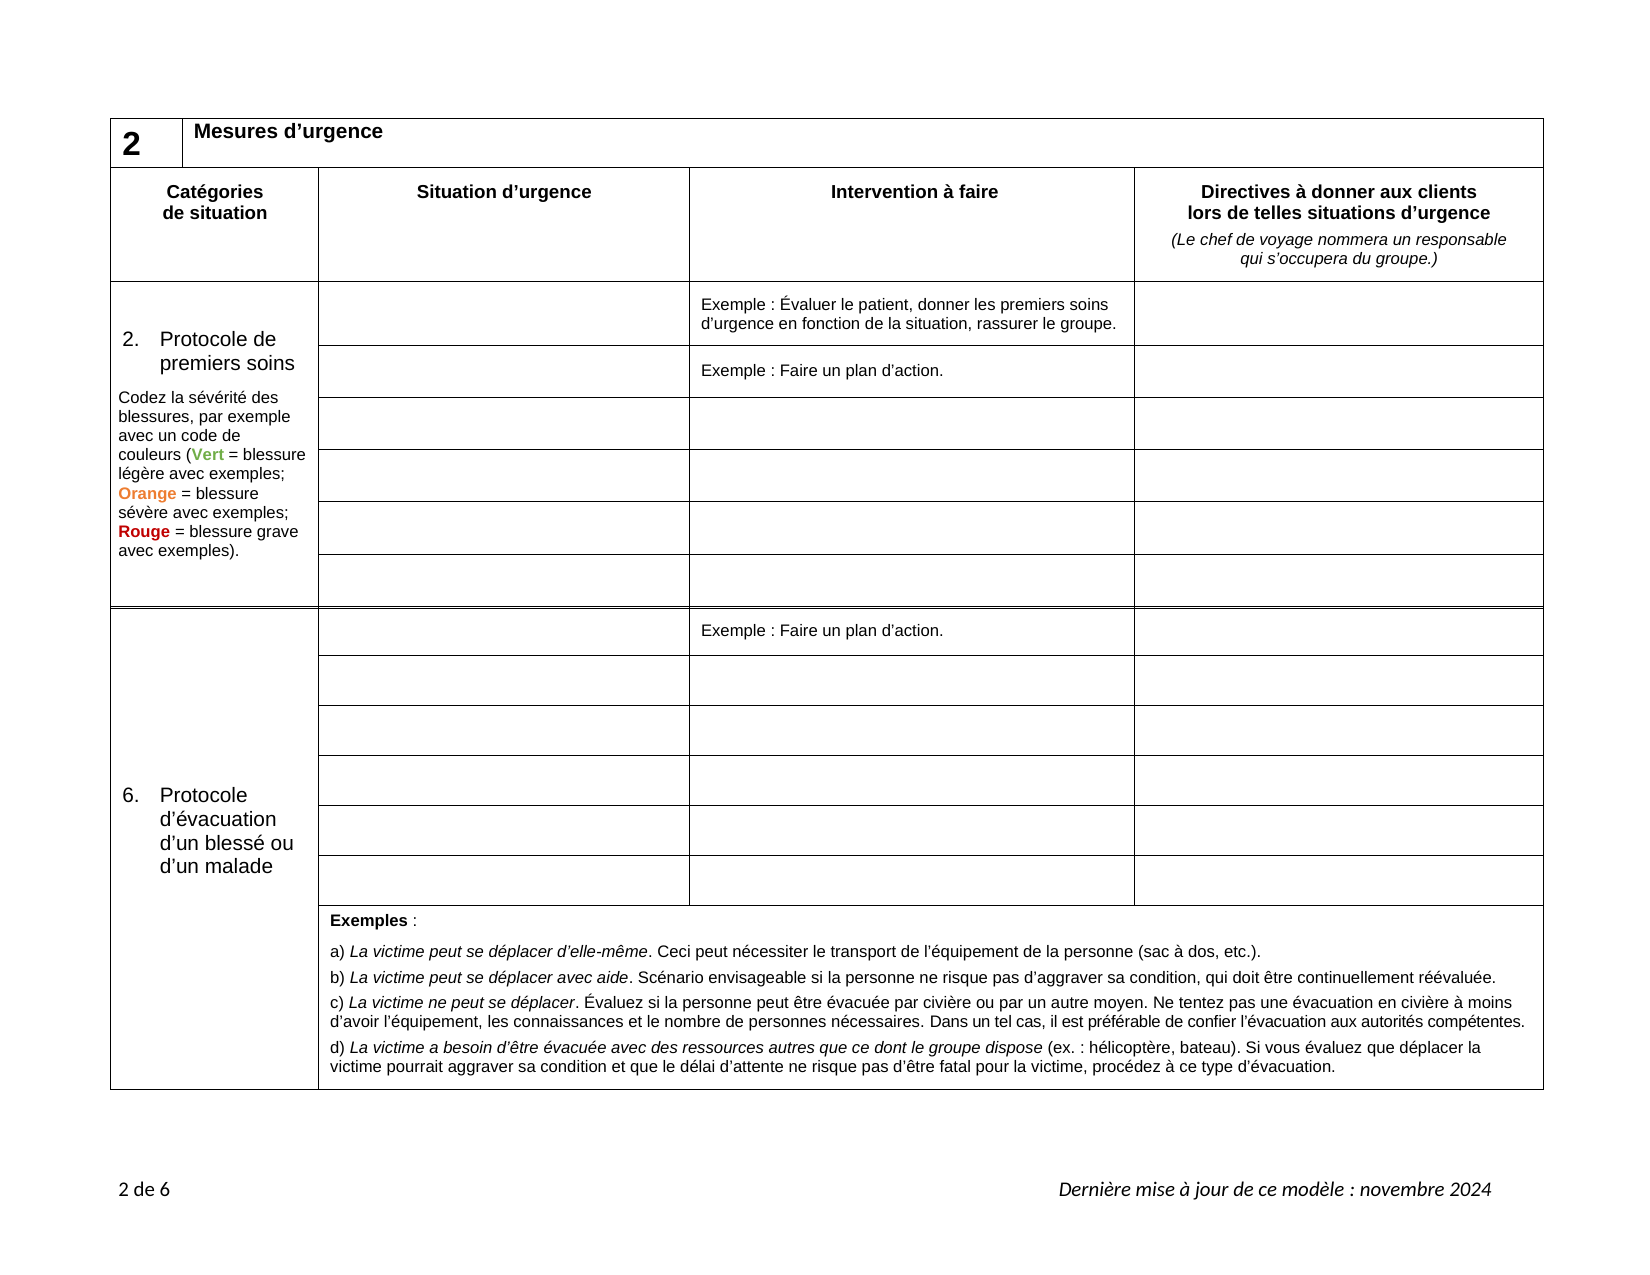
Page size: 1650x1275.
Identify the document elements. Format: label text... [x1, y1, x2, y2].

table_cell [1135, 502, 1543, 553]
table_cell [1135, 346, 1543, 397]
table_cell [319, 450, 689, 501]
table_cell [319, 502, 689, 553]
table_cell [690, 502, 1134, 553]
table_cell Situation d’urgence [319, 168, 689, 281]
table_cell [1135, 555, 1543, 606]
table_cell [1135, 856, 1543, 905]
table_cell Exemple : Faire un plan d’action. [690, 609, 1134, 655]
table_cell [319, 856, 689, 905]
table_cell [690, 656, 1134, 705]
table_cell Intervention à faire [690, 168, 1134, 281]
table_cell [319, 706, 689, 755]
table_cell [319, 806, 689, 855]
table_cell [1135, 450, 1543, 501]
table_cell [319, 555, 689, 606]
table_cell [690, 555, 1134, 606]
table_cell [1135, 609, 1543, 655]
table_cell [319, 656, 689, 705]
table_cell [690, 856, 1134, 905]
table_cell [1135, 806, 1543, 855]
table_cell Protocole d’évacuation d’un blessé ou d’un malade [111, 609, 318, 1088]
table_cell Exemple : Faire un plan d’action. [690, 346, 1134, 397]
table_cell [1135, 706, 1543, 755]
table_cell [319, 609, 689, 655]
table_cell [690, 756, 1134, 805]
table_cell Catégories de situation [111, 168, 318, 281]
table_cell [319, 282, 689, 345]
table_cell Exemple : Évaluer le patient, donner les premiers soins d’urgence en fonction de la situation, rassurer le groupe. [690, 282, 1134, 345]
table_cell [690, 806, 1134, 855]
table_cell 2 [111, 119, 182, 167]
table_cell Exemples : a) La victime peut se déplacer d’elle-même. Ceci peut nécessiter le transport de l’équipement de la personne (sac à dos, etc.). b) La victime peut se déplacer avec aide. Scénario envisageable si la personne ne risque pas d’aggraver sa condition, qui doit être continuellement réévaluée. c) La victime ne peut se déplacer. Évaluez si la personne peut être évacuée par civière ou par un autre moyen. Ne tentez pas une évacuation en civière à moins d’avoir l’équipement, les connaissances et le nombre de personnes nécessaires. Dans un tel cas, il est préférable de confier l’évacuation aux autorités compétentes. d) La victime a besoin d’être évacuée avec des ressources autres que ce dont le groupe dispose (ex. : hélicoptère, bateau). Si vous évaluez que déplacer la victime pourrait aggraver sa condition et que le délai d’attente ne risque pas d’être fatal pour la victime, procédez à ce type d’évacuation. [319, 906, 1543, 1088]
table_cell [1135, 282, 1543, 345]
table_cell Mesures d’urgence [183, 119, 1543, 167]
table_cell Protocole de premiers soins Codez la sévérité des blessures, par exemple avec un code de couleurs (Vert = blessure légère avec exemples; Orange = blessure sévère avec exemples; Rouge = blessure grave avec exemples). [111, 282, 318, 606]
table_cell [1135, 398, 1543, 449]
table_cell [690, 398, 1134, 449]
table_cell [690, 706, 1134, 755]
table_cell [319, 756, 689, 805]
table_cell Directives à donner aux clients lors de telles situations d’urgence (Le chef de voyage nommera un responsable qui s’occupera du groupe.) [1135, 168, 1543, 281]
table_cell [1135, 756, 1543, 805]
table_cell [690, 450, 1134, 501]
table_cell [1135, 656, 1543, 705]
table_cell [319, 398, 689, 449]
table_cell [319, 346, 689, 397]
